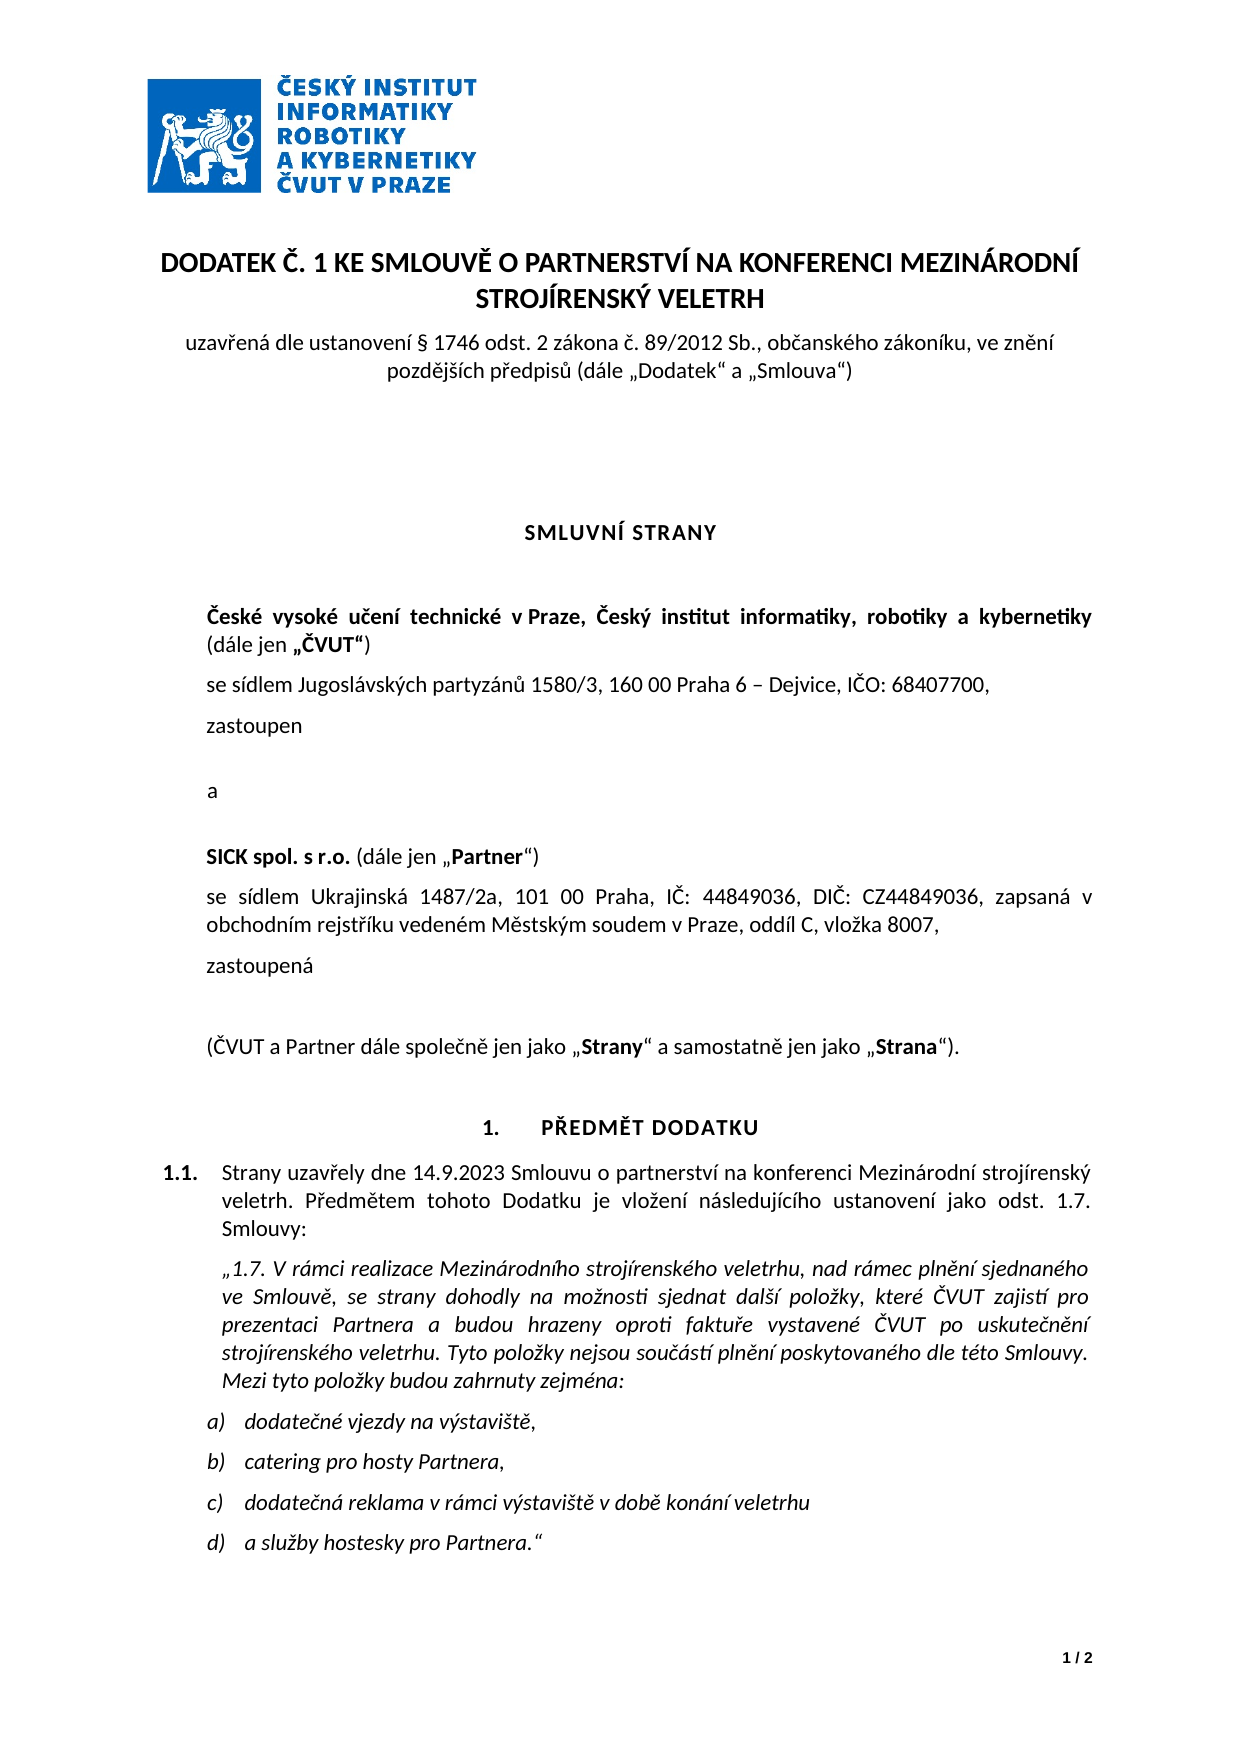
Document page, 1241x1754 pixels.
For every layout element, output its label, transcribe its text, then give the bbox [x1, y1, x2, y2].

text a [207, 776, 1092, 804]
text uzavřená dle ustanovení § 1746 odst. 2 zákona č. 89/2012 Sb., občanského zákoníku, ve znění pozdějších předpisů (dále „Dodatek“ a „Smlouva“) [148, 328, 1092, 384]
subtitle SMLUVNÍ STRANY [148, 518, 1092, 546]
subtitle PŘEDMĚT DODATKU [148, 1113, 1092, 1141]
text SICK spol. s r.o. (dále jen „Partner“) [206, 842, 1092, 870]
text se sídlem Ukrajinská 1487/2a, 101 00 Praha, IČ: 44849036, DIČ: CZ44849036, zapsaná v obchodním rejstříku vedeném Městským soudem v Praze, oddíl C, vložka 8007, [206, 882, 1092, 938]
text České vysoké učení technické v Praze, Český institut informatiky, robotiky a kybernetiky (dále jen „ČVUT“) [206, 602, 1092, 658]
list Strany uzavřely dne 14.9.2023 Smlouvu o partnerství na konferenci Mezinárodní strojírenský veletrh. Předmětem tohoto Dodatku je vložení následujícího ustanovení jako odst. 1.7. Smlouvy: [162, 1158, 1092, 1242]
list dodatečná reklama v rámci výstaviště v době konání veletrhu [207, 1488, 1092, 1516]
text zastoupen [206, 711, 1092, 739]
text se sídlem Jugoslávských partyzánů 1580/3, 160 00 Praha 6 – Dejvice, IČO: 68407700, [206, 670, 1092, 698]
text zastoupená [206, 951, 1092, 979]
title DODATEK Č. 1 ke smlouvĚ o Partnerství na konferenci MEZINÁRODNÍ STROJÍRENSKÝ VELETRH [148, 244, 1092, 316]
list dodatečné vjezdy na výstaviště, [207, 1407, 1092, 1435]
list „1.7. V rámci realizace Mezinárodního strojírenského veletrhu, nad rámec plnění sjednaného ve Smlouvě, se strany dohodly na možnosti sjednat další položky, které ČVUT zajistí pro prezentaci Partnera a budou hrazeny oproti faktuře vystavené ČVUT po uskutečnění strojírenského veletrhu. Tyto položky nejsou součástí plnění poskytovaného dle této Smlouvy. Mezi tyto položky budou zahrnuty zejména: [222, 1254, 1092, 1394]
picture [147, 75, 477, 193]
list catering pro hosty Partnera, [207, 1447, 1092, 1475]
text (ČVUT a Partner dále společně jen jako „Strany“ a samostatně jen jako „Strana“). [206, 1032, 1092, 1060]
list a služby hostesky pro Partnera.“ [207, 1528, 1092, 1556]
